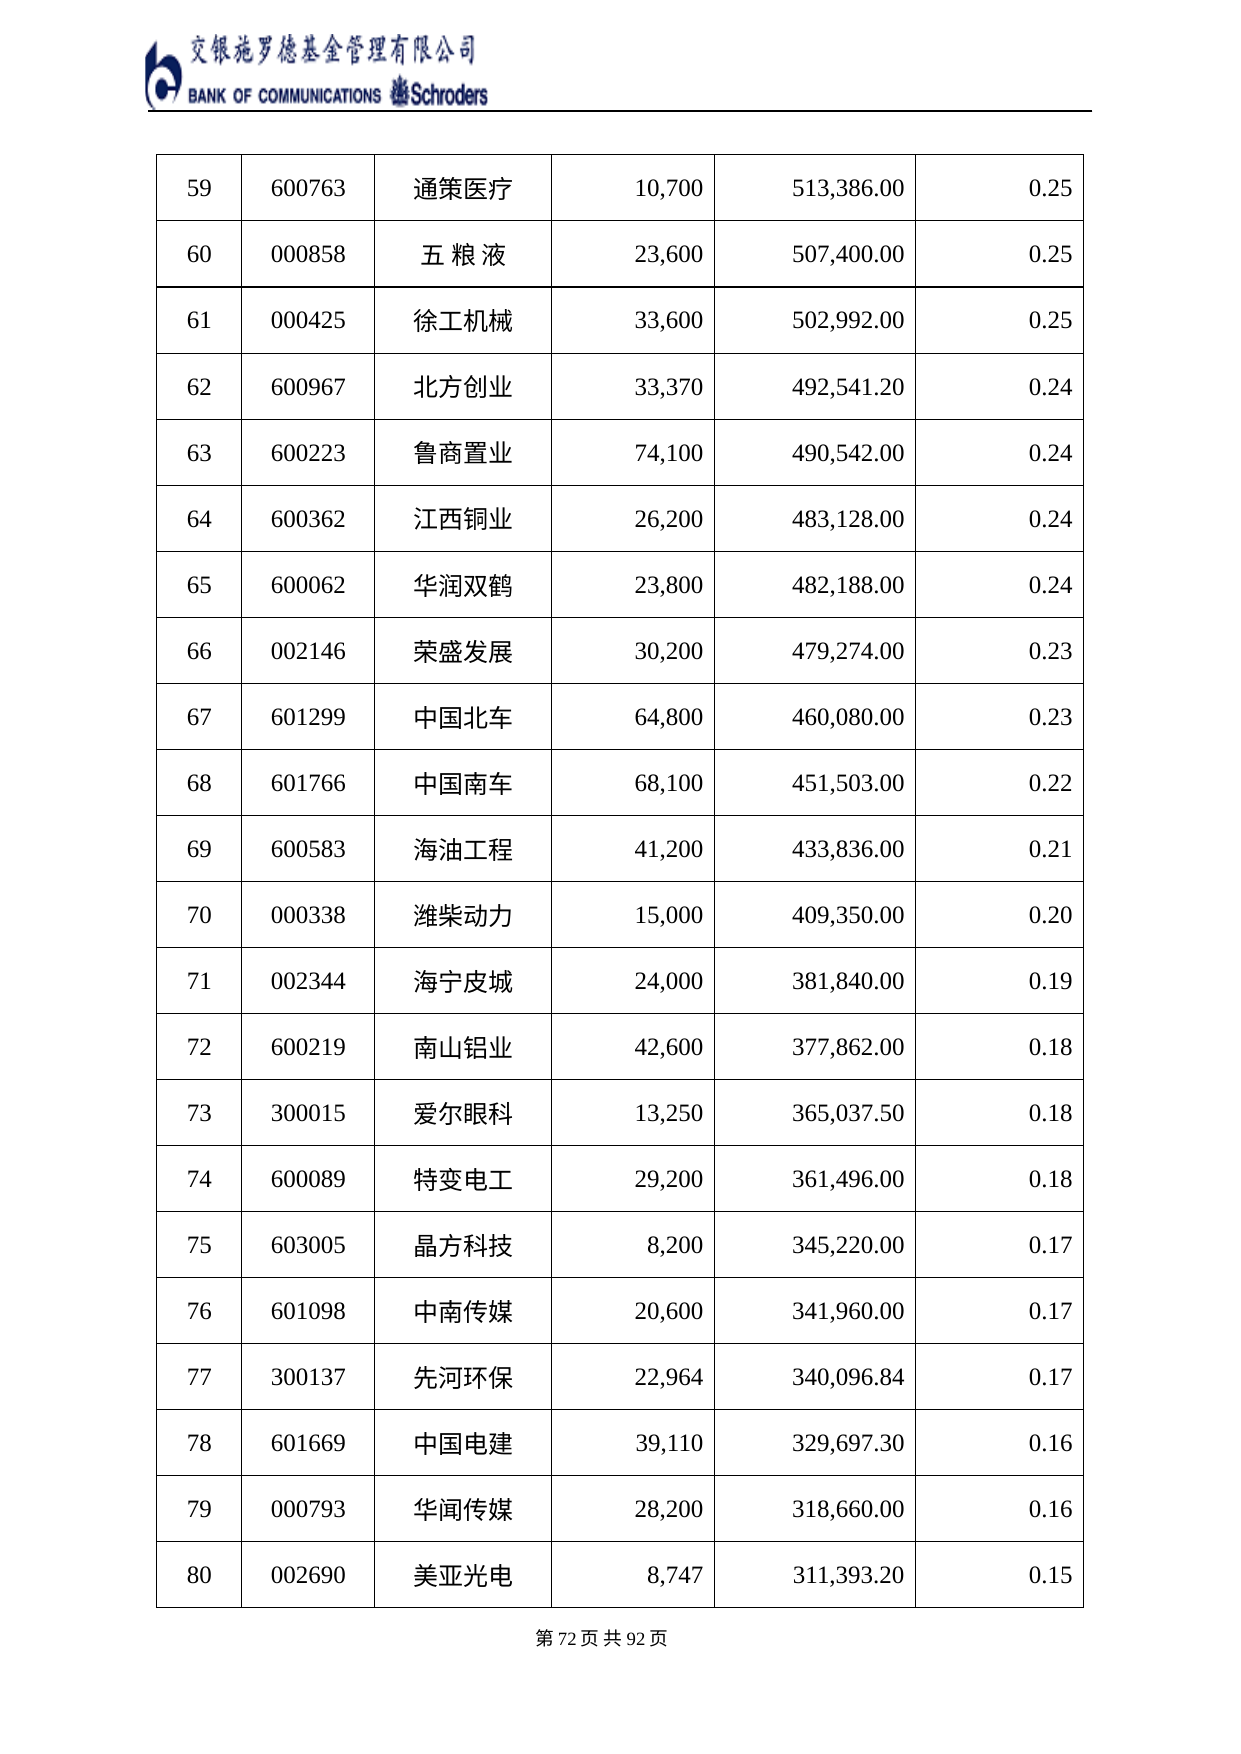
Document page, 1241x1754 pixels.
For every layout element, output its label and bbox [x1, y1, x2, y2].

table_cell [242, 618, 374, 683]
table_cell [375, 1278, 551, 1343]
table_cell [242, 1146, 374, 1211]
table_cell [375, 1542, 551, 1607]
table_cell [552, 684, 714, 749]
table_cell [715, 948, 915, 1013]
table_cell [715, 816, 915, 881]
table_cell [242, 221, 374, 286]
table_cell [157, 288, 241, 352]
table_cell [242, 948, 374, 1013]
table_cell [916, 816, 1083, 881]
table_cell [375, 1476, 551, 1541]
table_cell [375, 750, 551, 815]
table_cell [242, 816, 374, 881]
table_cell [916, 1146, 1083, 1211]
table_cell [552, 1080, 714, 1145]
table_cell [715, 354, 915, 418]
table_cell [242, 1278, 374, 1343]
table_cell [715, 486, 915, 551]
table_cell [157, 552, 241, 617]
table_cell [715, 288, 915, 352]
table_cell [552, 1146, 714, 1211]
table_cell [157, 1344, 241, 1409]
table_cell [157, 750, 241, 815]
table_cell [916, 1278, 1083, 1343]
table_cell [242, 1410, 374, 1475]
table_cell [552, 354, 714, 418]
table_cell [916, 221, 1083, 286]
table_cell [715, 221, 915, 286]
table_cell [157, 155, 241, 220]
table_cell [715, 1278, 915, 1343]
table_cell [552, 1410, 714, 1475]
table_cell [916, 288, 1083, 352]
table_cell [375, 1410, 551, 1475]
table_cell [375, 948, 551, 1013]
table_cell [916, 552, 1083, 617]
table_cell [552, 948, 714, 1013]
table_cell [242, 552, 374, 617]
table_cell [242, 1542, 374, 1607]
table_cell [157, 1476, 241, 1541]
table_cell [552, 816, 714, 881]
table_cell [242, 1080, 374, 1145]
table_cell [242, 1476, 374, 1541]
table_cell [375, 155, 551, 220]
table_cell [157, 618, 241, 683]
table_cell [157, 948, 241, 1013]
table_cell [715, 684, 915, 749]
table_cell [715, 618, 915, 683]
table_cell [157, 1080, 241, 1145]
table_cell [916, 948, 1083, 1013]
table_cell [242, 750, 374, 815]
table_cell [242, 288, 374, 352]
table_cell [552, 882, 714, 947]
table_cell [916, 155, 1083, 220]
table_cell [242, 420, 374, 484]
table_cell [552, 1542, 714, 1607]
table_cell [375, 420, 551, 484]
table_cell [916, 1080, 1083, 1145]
picture [145, 34, 488, 110]
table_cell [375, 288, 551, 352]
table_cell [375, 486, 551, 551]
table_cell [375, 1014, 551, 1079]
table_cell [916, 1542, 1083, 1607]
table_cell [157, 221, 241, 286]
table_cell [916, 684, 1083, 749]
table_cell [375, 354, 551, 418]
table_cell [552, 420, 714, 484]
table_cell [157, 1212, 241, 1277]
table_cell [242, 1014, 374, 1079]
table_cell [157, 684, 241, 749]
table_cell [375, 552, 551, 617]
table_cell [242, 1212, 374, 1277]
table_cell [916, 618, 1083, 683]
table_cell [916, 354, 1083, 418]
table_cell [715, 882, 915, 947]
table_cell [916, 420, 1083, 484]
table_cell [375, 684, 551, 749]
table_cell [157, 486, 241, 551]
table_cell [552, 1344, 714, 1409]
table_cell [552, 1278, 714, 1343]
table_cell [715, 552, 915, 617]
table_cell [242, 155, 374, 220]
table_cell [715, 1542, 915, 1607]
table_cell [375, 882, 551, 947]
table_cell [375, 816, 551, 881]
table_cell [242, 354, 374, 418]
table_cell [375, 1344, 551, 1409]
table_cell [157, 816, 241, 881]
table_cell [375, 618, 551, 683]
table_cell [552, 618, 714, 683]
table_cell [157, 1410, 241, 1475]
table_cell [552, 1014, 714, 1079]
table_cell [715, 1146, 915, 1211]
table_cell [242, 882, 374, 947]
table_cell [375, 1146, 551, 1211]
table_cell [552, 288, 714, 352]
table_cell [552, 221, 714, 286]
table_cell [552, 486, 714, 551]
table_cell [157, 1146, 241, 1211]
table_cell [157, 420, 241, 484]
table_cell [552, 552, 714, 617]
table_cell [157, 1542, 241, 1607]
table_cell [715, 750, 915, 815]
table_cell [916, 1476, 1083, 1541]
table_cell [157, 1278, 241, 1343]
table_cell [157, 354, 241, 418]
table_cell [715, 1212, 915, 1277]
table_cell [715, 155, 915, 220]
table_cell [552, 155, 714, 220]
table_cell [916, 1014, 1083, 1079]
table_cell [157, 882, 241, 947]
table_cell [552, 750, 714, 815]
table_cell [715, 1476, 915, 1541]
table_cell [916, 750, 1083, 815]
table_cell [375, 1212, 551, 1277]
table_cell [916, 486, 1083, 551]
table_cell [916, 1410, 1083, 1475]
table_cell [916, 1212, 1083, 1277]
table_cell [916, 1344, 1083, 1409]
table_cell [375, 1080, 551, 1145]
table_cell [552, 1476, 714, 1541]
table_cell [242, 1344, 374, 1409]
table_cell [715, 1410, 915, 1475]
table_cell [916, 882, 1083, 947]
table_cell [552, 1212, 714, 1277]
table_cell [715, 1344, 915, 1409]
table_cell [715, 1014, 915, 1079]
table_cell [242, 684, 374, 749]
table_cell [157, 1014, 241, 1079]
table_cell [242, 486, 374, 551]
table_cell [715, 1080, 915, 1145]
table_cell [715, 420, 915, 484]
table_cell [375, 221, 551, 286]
